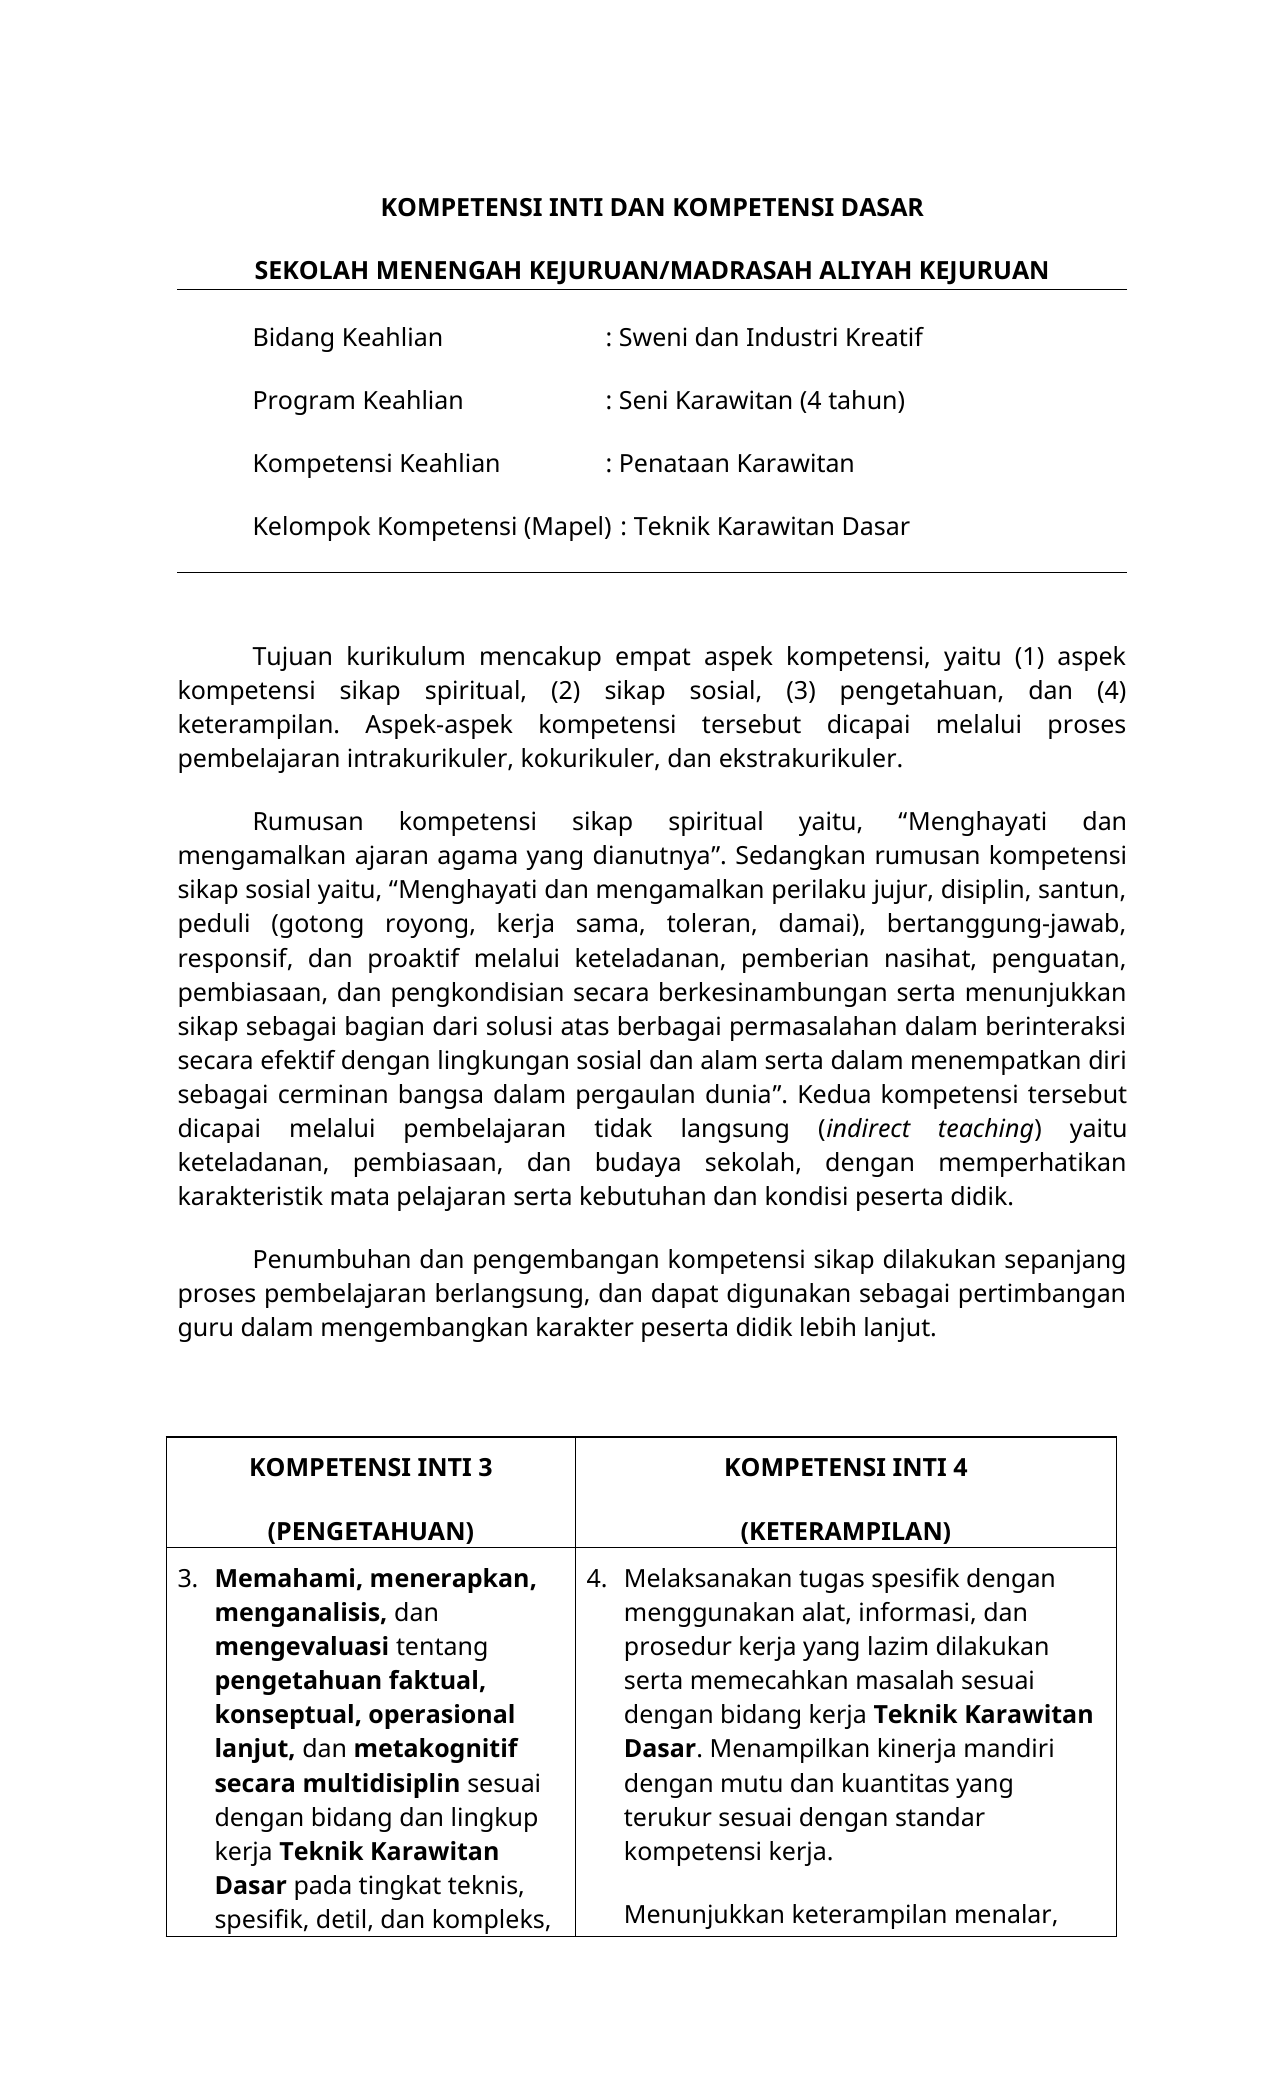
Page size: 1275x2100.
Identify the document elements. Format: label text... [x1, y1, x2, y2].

text Kompetensi Keahlian : Penataan Karawitan [252, 446, 1127, 480]
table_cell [167, 1548, 575, 1936]
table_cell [576, 1548, 1116, 1936]
text Kelompok Kompetensi (Mapel) : Teknik Karawitan Dasar [252, 509, 1039, 543]
table_header KOMPETENSI INTI 4 (KETERAMPILAN) [576, 1438, 1116, 1547]
text Rumusan kompetensi sikap spiritual yaitu, “Menghayati dan mengamalkan ajaran agama yang dianutnya”. Sedangkan rumusan kompetensi sikap sosial yaitu, “Menghayati dan mengamalkan perilaku jujur, disiplin, santun, peduli (gotong royong, kerja sama, toleran, damai), bertanggung-jawab, responsif, dan proaktif melalui keteladanan, pemberian nasihat, penguatan, pembiasaan, dan pengkondisian secara berkesinambungan serta menunjukkan sikap sebagai bagian dari solusi atas berbagai permasalahan dalam berinteraksi secara efektif dengan lingkungan sosial dan alam serta dalam menempatkan diri sebagai cerminan bangsa dalam pergaulan dunia”. Kedua kompetensi tersebut dicapai melalui pembelajaran tidak langsung (indirect teaching) yaitu keteladanan, pembiasaan, dan budaya sekolah, dengan memperhatikan karakteristik mata pelajaran serta kebutuhan dan kondisi peserta didik. [177, 804, 1127, 1213]
text Penumbuhan dan pengembangan kompetensi sikap dilakukan sepanjang proses pembelajaran berlangsung, dan dapat digunakan sebagai pertimbangan guru dalam mengembangkan karakter peserta didik lebih lanjut. [177, 1242, 1127, 1344]
text KOMPETENSI INTI DAN KOMPETENSI DASAR [177, 190, 1127, 224]
text SEKOLAH MENENGAH KEJURUAN/MADRASAH ALIYAH KEJURUAN [177, 253, 1127, 289]
text Bidang Keahlian : Sweni dan Industri Kreatif [252, 319, 1127, 353]
text Program Keahlian : Seni Karawitan (4 tahun) [252, 382, 1127, 417]
table_header KOMPETENSI INTI 3 (PENGETAHUAN) [167, 1438, 575, 1547]
text Tujuan kurikulum mencakup empat aspek kompetensi, yaitu (1) aspek kompetensi sikap spiritual, (2) sikap sosial, (3) pengetahuan, dan (4) keterampilan. Aspek-aspek kompetensi tersebut dicapai melalui proses pembelajaran intrakurikuler, kokurikuler, dan ekstrakurikuler. [177, 635, 1127, 775]
